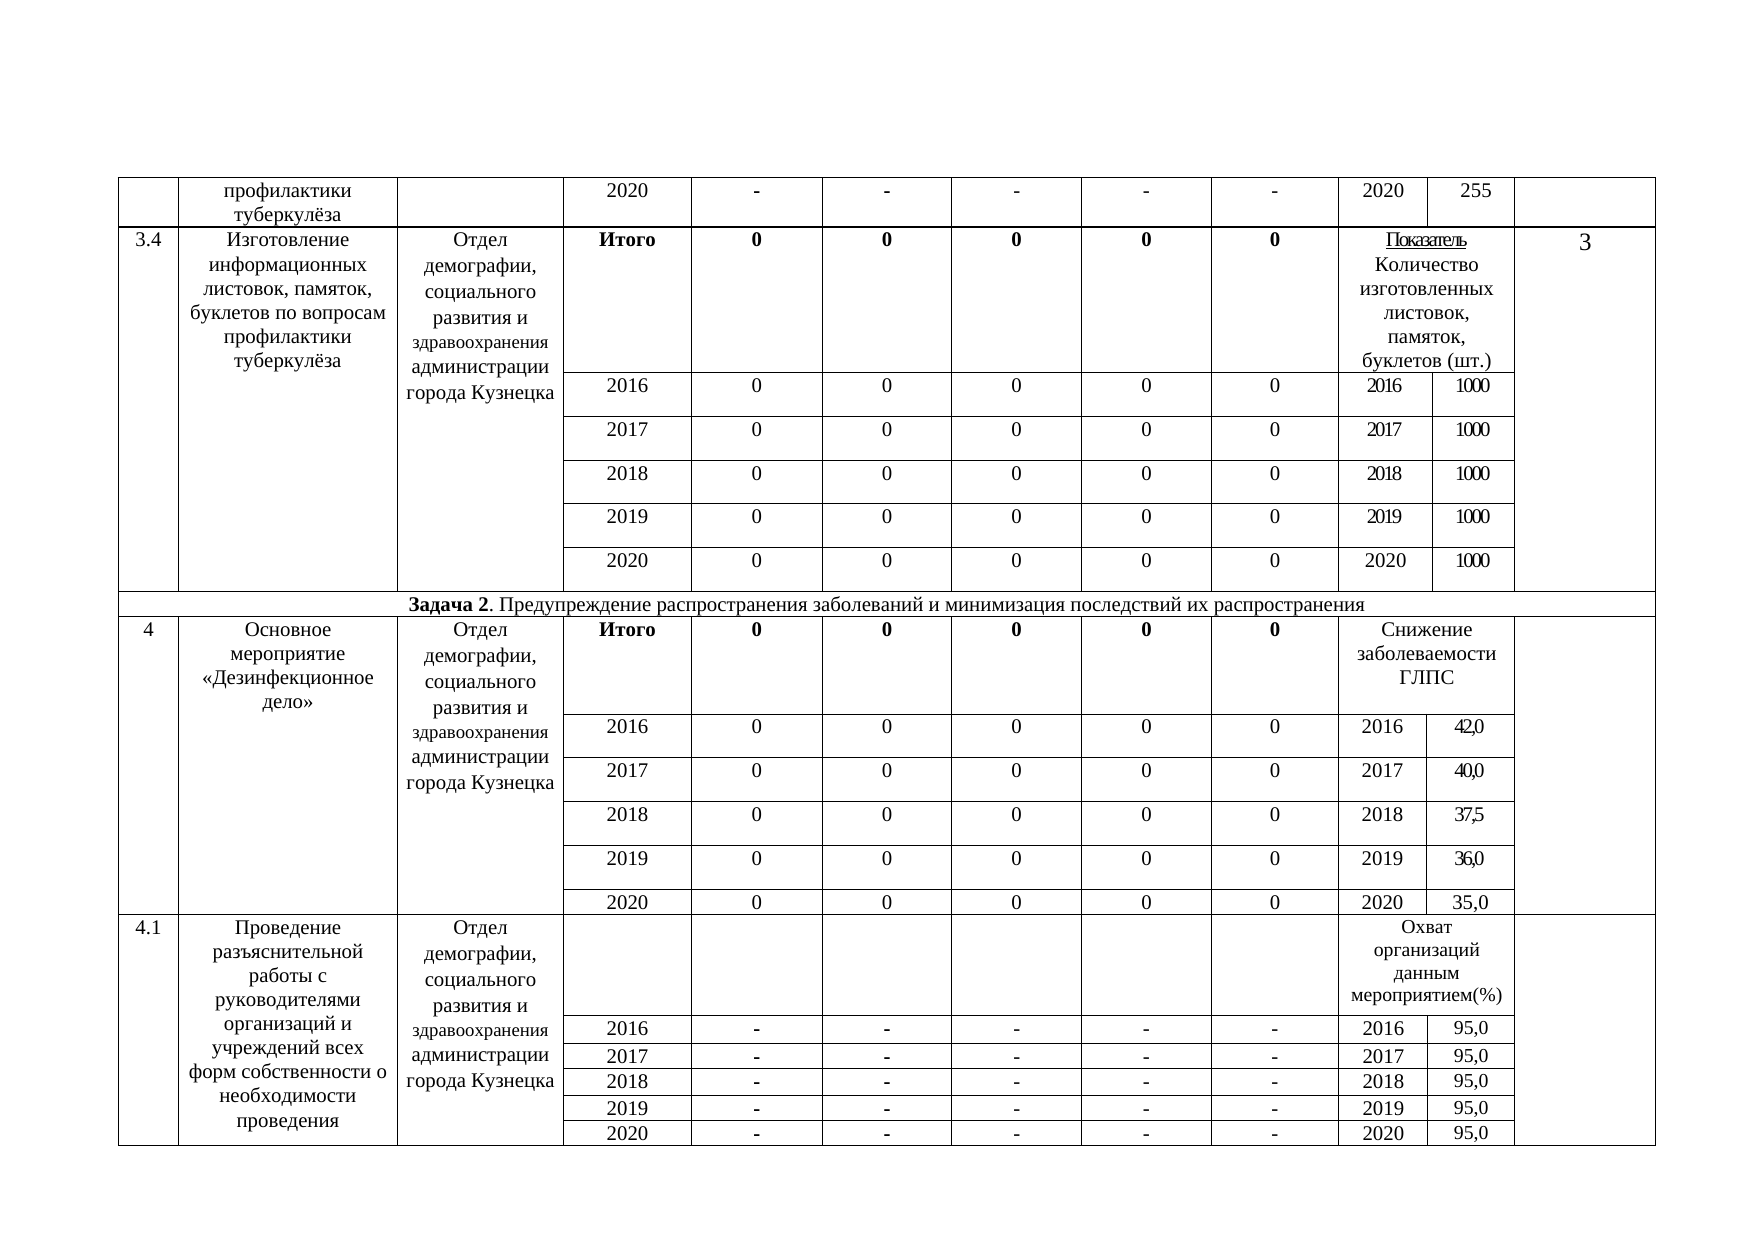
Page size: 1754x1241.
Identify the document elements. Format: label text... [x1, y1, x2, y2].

table_cell Задача 2. Предупреждение распространения заболеваний и минимизация последствий их распространения [119, 592, 1655, 616]
table_cell 0 [1212, 548, 1338, 591]
table_cell 0 [952, 548, 1081, 591]
table_cell 2018 [1339, 1069, 1427, 1095]
table_cell 2017 [564, 758, 691, 801]
table_cell 4 [119, 617, 178, 914]
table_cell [398, 228, 563, 591]
table_cell 2017 [1339, 758, 1426, 801]
table_cell 0 [692, 715, 822, 757]
table_cell 0 [1212, 617, 1338, 713]
table_cell - [1212, 1069, 1338, 1095]
table_cell 0 [692, 846, 822, 889]
table_cell 0 [823, 461, 951, 503]
table_cell 0 [692, 461, 822, 503]
table_cell [1515, 617, 1655, 914]
table_cell 0 [1212, 417, 1338, 459]
table_cell 0 [1082, 228, 1211, 372]
table_cell [1212, 915, 1338, 1015]
table_cell 0 [692, 548, 822, 591]
table_cell 0 [952, 846, 1081, 889]
table_cell 0 [1212, 802, 1338, 845]
table_cell - [692, 1096, 822, 1120]
table_cell 0 [1212, 890, 1338, 914]
table_cell 36,0 [1427, 846, 1514, 889]
table_cell - [952, 1096, 1081, 1120]
table_cell 0 [1082, 373, 1211, 416]
table_cell [952, 915, 1081, 1015]
table_cell 0 [692, 802, 822, 845]
table_cell 0 [1082, 461, 1211, 503]
table_cell 0 [1212, 504, 1338, 547]
table_cell 2019 [1339, 1096, 1427, 1120]
table_cell 2016 [564, 715, 691, 757]
table_cell Отдел демографии, социального развития и здравоохранения администрации города Кузнецка [398, 617, 563, 914]
table_cell 2017 [564, 417, 691, 459]
table_cell 2019 [564, 1096, 691, 1120]
table_cell 2016 [1339, 1016, 1427, 1043]
table_cell 0 [692, 890, 822, 914]
table_cell 0 [692, 417, 822, 459]
table_cell 0 [1082, 846, 1211, 889]
table_cell 2016 [1339, 373, 1432, 416]
table_cell 95,0 [1428, 1069, 1514, 1095]
table_cell Изготовление информационных листовок, памяток, буклетов по вопросам профилактики туберкулёза [179, 228, 397, 591]
table_cell 0 [823, 548, 951, 591]
table_cell - [1212, 1044, 1338, 1068]
table_cell 2019 [564, 846, 691, 889]
table_cell 0 [952, 504, 1081, 547]
table_cell Итого [564, 228, 691, 372]
table_cell 95,0 [1428, 1016, 1514, 1043]
table_cell 0 [692, 617, 822, 713]
table_cell 0 [1212, 373, 1338, 416]
table_cell - [1212, 1096, 1338, 1120]
table_cell Проведение разъяснительной работы с руководителями организаций и учреждений всех форм собственности о необходимости проведения дератизационных мероприятий по договору со специализированной организацией [179, 915, 397, 1145]
table_cell 0 [823, 758, 951, 801]
table_cell 2020 [564, 548, 691, 591]
table_cell 0 [1212, 846, 1338, 889]
table_cell 95,0 [1428, 1044, 1514, 1068]
table_cell - [952, 1069, 1081, 1095]
table_cell 0 [1082, 417, 1211, 459]
table_cell 2018 [1339, 802, 1426, 845]
table_cell 0 [823, 504, 951, 547]
table_cell 3.4 [119, 228, 178, 591]
table_cell 2019 [1339, 846, 1426, 889]
table_cell 0 [1082, 802, 1211, 845]
table_cell 0 [692, 504, 822, 547]
table_cell 1000 [1433, 504, 1514, 547]
table_cell 0 [1082, 758, 1211, 801]
table_cell 2020 [564, 1121, 691, 1145]
table_cell [1082, 915, 1211, 1015]
table_cell 0 [823, 417, 951, 459]
table_cell 2017 [1339, 1044, 1427, 1068]
table_cell 1000 [1433, 417, 1514, 459]
table_cell - [823, 1016, 951, 1043]
table_cell 2019 [564, 504, 691, 547]
table_cell 4.1 [119, 915, 178, 1145]
table_cell 255 [1428, 178, 1514, 226]
table_cell 0 [1082, 890, 1211, 914]
table_cell Показатель Количество изготовленных листовок, памяток, буклетов (шт.) [1339, 228, 1514, 372]
table_cell 2020 [1339, 548, 1432, 591]
table_cell 2018 [564, 802, 691, 845]
table_cell 0 [823, 846, 951, 889]
table_cell 1000 [1433, 548, 1514, 591]
table_cell - [1212, 1016, 1338, 1043]
table_cell 2020 [1339, 890, 1426, 914]
table_cell 2016 [564, 1016, 691, 1043]
table_cell [692, 915, 822, 1015]
table_cell - [692, 1016, 822, 1043]
table_cell - [1082, 1096, 1211, 1120]
table_cell - [1082, 1044, 1211, 1068]
table_cell 0 [692, 373, 822, 416]
table_cell 42,0 [1427, 715, 1514, 757]
table_cell 0 [952, 417, 1081, 459]
table_cell 0 [952, 617, 1081, 713]
table_cell 40,0 [1427, 758, 1514, 801]
table_cell 2018 [564, 461, 691, 503]
table_cell Охват организаций данным мероприятием(%) [1339, 915, 1514, 1015]
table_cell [398, 915, 563, 1145]
table_cell 0 [823, 715, 951, 757]
table_cell 0 [823, 228, 951, 372]
table_cell 2017 [1339, 417, 1432, 459]
table_cell 37,5 [1427, 802, 1514, 845]
table_cell - [692, 1069, 822, 1095]
table_cell 0 [1212, 228, 1338, 372]
table_cell - [823, 1044, 951, 1068]
table_cell - [952, 178, 1081, 226]
table_cell 0 [823, 802, 951, 845]
table_cell 1000 [1433, 461, 1514, 503]
table_cell - [952, 1016, 1081, 1043]
table_cell - [692, 1121, 822, 1145]
table_cell 0 [1082, 617, 1211, 713]
table_cell - [952, 1121, 1081, 1145]
table_cell 0 [952, 890, 1081, 914]
table_cell 0 [823, 373, 951, 416]
table_cell - [1082, 178, 1211, 226]
table_cell - [823, 1121, 951, 1145]
table_cell 0 [823, 617, 951, 713]
table_cell - [1212, 178, 1338, 226]
table_cell 0 [952, 228, 1081, 372]
table_cell 2017 [564, 1044, 691, 1068]
table_cell - [692, 1044, 822, 1068]
table_cell 0 [1212, 715, 1338, 757]
table_cell 3 [1515, 228, 1655, 591]
table_cell 0 [952, 802, 1081, 845]
table_cell Итого [564, 617, 691, 713]
table_cell 0 [952, 715, 1081, 757]
table_cell - [1082, 1069, 1211, 1095]
table_cell 0 [952, 373, 1081, 416]
table_cell 0 [1212, 461, 1338, 503]
table_cell 2016 [1339, 715, 1426, 757]
table_cell - [823, 1069, 951, 1095]
table_cell 1000 [1433, 373, 1514, 416]
table_cell 2019 [1339, 504, 1432, 547]
table_cell - [952, 1044, 1081, 1068]
table_cell 95,0 [1428, 1121, 1514, 1145]
table_cell - [823, 1096, 951, 1120]
table_cell Основное мероприятие «Дезинфекционное дело» [179, 617, 397, 914]
table_cell 0 [1082, 548, 1211, 591]
table_cell 0 [1082, 504, 1211, 547]
table_cell 2020 [564, 178, 691, 226]
table_cell 2020 [1339, 1121, 1427, 1145]
table_cell - [1082, 1121, 1211, 1145]
table_cell 2016 [564, 373, 691, 416]
table_cell - [1082, 1016, 1211, 1043]
table_cell 0 [1082, 715, 1211, 757]
table_cell - [692, 178, 822, 226]
table_cell - [823, 178, 951, 226]
table_cell 2018 [1339, 461, 1432, 503]
table_cell [564, 915, 691, 1015]
table_cell 0 [692, 228, 822, 372]
table_cell 35,0 [1427, 890, 1514, 914]
table_cell Снижение заболеваемости ГЛПС [1339, 617, 1514, 713]
table_cell 2020 [1339, 178, 1427, 226]
table_cell - [1212, 1121, 1338, 1145]
table_cell [1515, 915, 1655, 1145]
table_cell 0 [952, 758, 1081, 801]
table_cell [823, 915, 951, 1015]
table_cell 95,0 [1428, 1096, 1514, 1120]
table_cell 0 [823, 890, 951, 914]
table_cell 0 [952, 461, 1081, 503]
table_cell 2020 [564, 890, 691, 914]
table_cell 0 [692, 758, 822, 801]
table_cell 0 [1212, 758, 1338, 801]
table_cell 2018 [564, 1069, 691, 1095]
